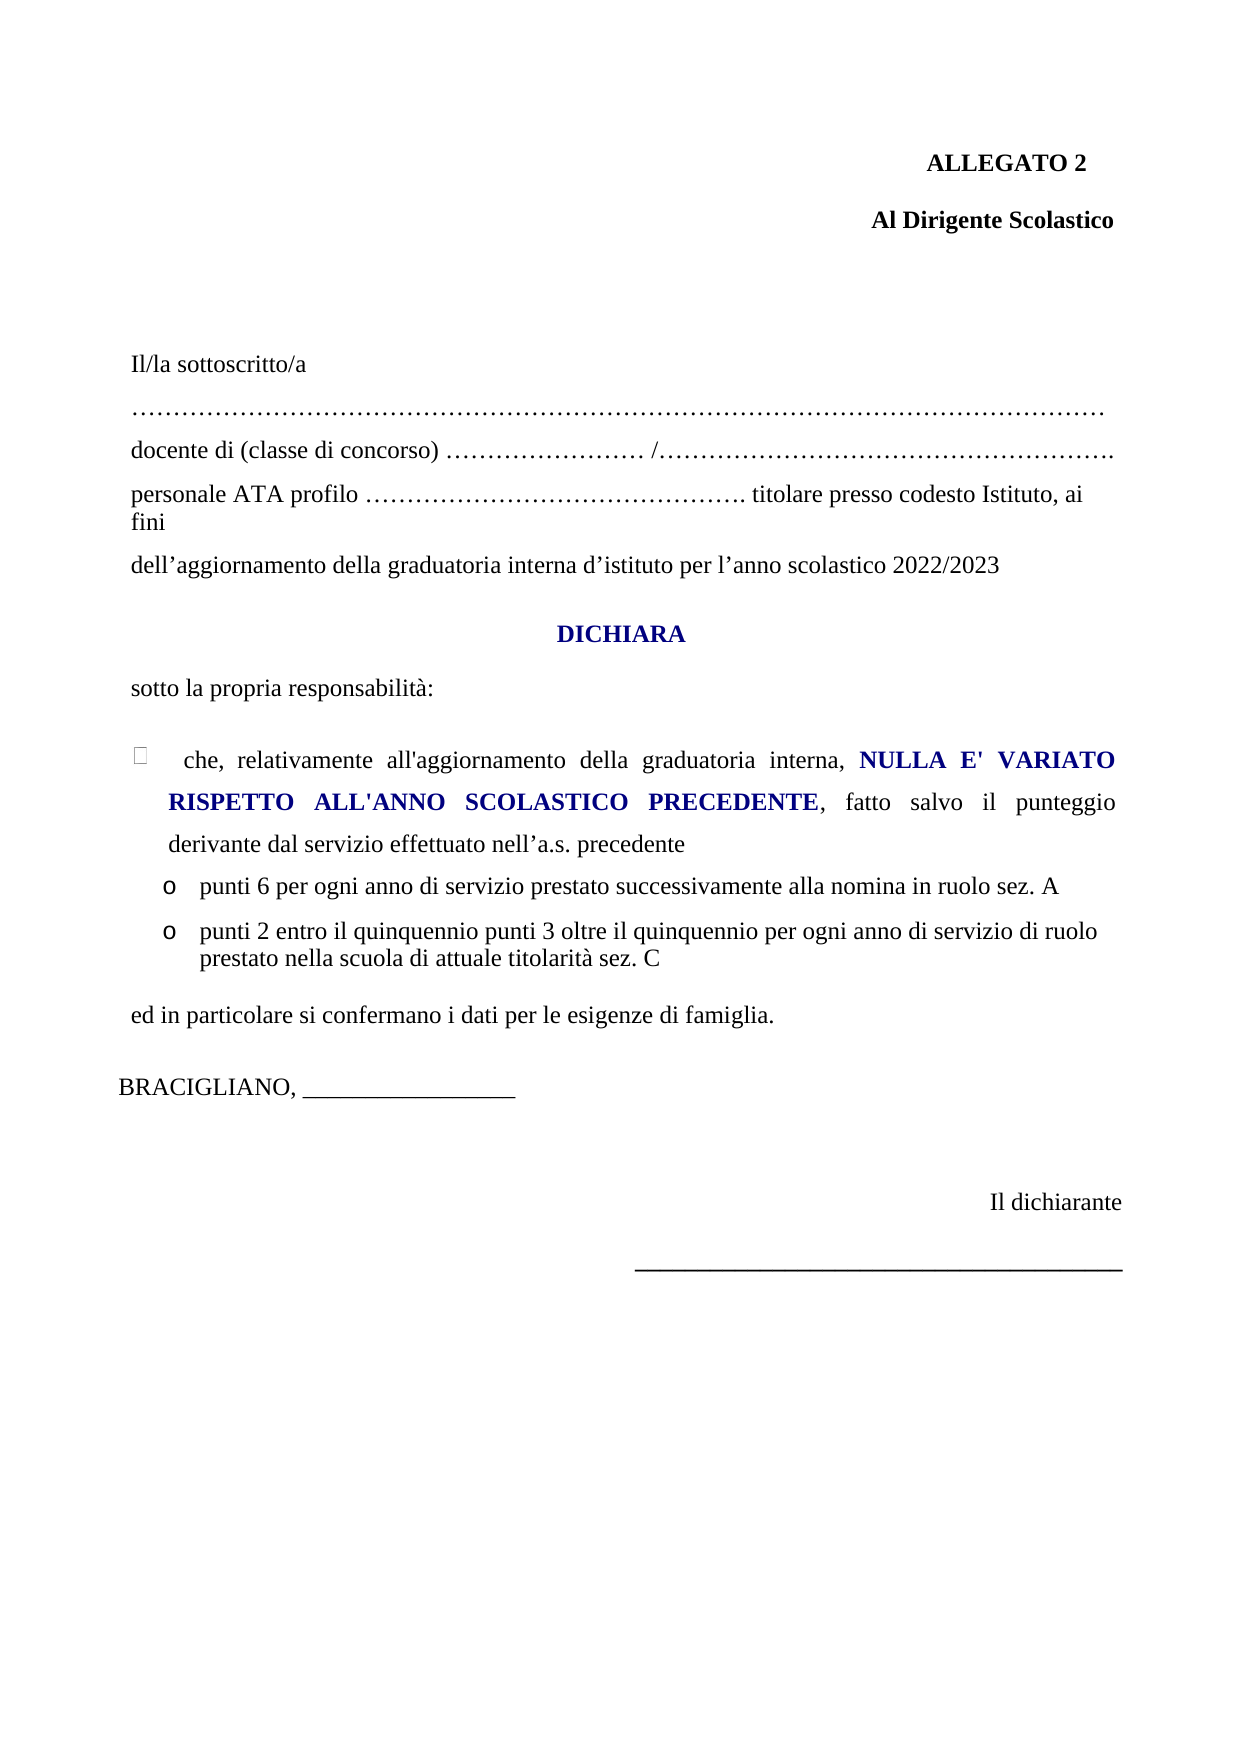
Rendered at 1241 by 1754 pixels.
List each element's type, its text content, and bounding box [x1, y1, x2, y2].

list punti 2 entro il quinquennio punti 3 oltre il quinquennio per ogni anno di servizio di ruolo prestato nella scuola di attuale titolarità sez. C [162, 916, 1122, 972]
list punti 6 per ogni anno di servizio prestato successivamente alla nomina in ruolo sez. A [162, 871, 1122, 901]
picture [130, 740, 170, 769]
text dell’aggiornamento della graduatoria interna d’istituto per l’anno scolastico 2022/2023 [131, 550, 1122, 579]
text sotto la propria responsabilità: [131, 673, 1122, 702]
text Il/la sottoscritto/a [131, 349, 1122, 378]
text docente di (classe di concorso) …………………… /………………………………………………. [131, 435, 1122, 464]
text ……………………………………………………………………………………………………… [131, 392, 1122, 421]
text DICHIARA [118, 619, 1124, 648]
text _______________________________________ [118, 1245, 1122, 1274]
text Il dichiarante [118, 1187, 1122, 1216]
text Al Dirigente Scolastico [871, 205, 1122, 234]
text BRACIGLIANO, _________________ [118, 1072, 1122, 1101]
text ed in particolare si confermano i dati per le esigenze di famiglia. [131, 1001, 1122, 1029]
text personale ATA profilo ………………………………………. titolare presso codesto Istituto, ai fini [131, 479, 1122, 536]
text che, relativamente all'aggiornamento della graduatoria interna, NULLA E' VARIATO RISPETTO ALL'ANNO SCOLASTICO PRECEDENTE, fatto salvo il punteggio derivante dal servizio effettuato nell’a.s. precedente [131, 741, 1116, 858]
text ALLEGATO 2 [926, 148, 1122, 176]
